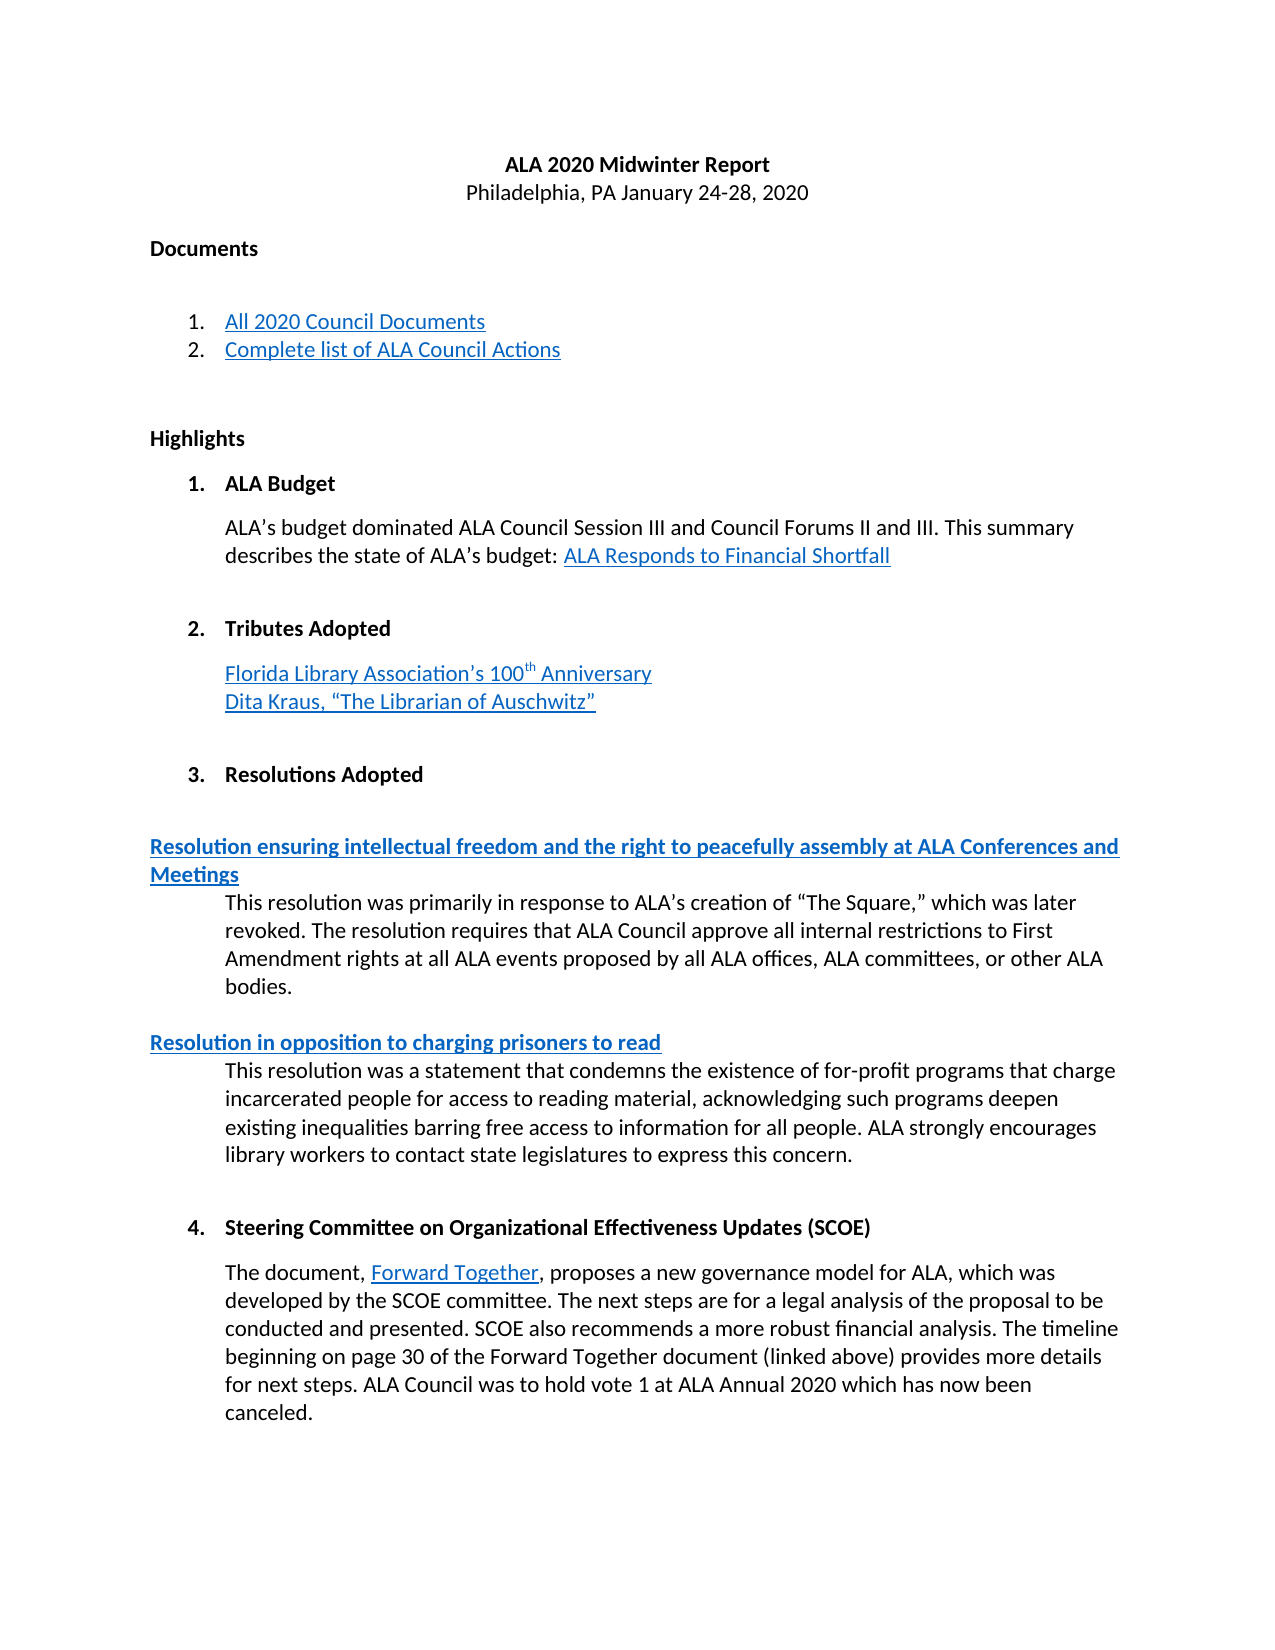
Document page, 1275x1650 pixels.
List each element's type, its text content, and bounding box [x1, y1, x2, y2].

text Resolution in opposition to charging prisoners to read [150, 1028, 1125, 1057]
text This resolution was primarily in response to ALA’s creation of “The Square,” which was later revoked. The resolution requires that ALA Council approve all internal restrictions to First Amendment rights at all ALA events proposed by all ALA offices, ALA committees, or other ALA bodies. [225, 888, 1125, 1001]
list Tributes Adopted [187, 614, 1125, 642]
list Complete list of ALA Council Actions [187, 335, 1125, 363]
list Resolutions Adopted [187, 760, 1125, 788]
text Dita Kraus, “The Librarian of Auschwitz” [150, 687, 1125, 715]
text Florida Library Association’s 100th Anniversary [150, 659, 1125, 687]
text The document, Forward Together, proposes a new governance model for ALA, which was developed by the SCOE committee. The next steps are for a legal analysis of the proposal to be conducted and presented. SCOE also recommends a more robust financial analysis. The timeline beginning on page 30 of the Forward Together document (linked above) provides more details for next steps. ALA Council was to hold vote 1 at ALA Annual 2020 which has now been canceled. [225, 1258, 1125, 1426]
text Resolution ensuring intellectual freedom and the right to peacefully assembly at ALA Conferences and Meetings [150, 832, 1125, 888]
text ALA 2020 Midwinter Report [150, 150, 1125, 178]
text ALA’s budget dominated ALA Council Session III and Council Forums II and III. This summary describes the state of ALA’s budget: ALA Responds to Financial Shortfall [225, 513, 1125, 569]
text Documents [150, 234, 1125, 262]
list ALA Budget [187, 469, 1125, 497]
text Highlights [150, 424, 1125, 452]
text Philadelphia, PA January 24-28, 2020 [150, 178, 1125, 206]
list Steering Committee on Organizational Effectiveness Updates (SCOE) [187, 1213, 1125, 1241]
text This resolution was a statement that condemns the existence of for-profit programs that charge incarcerated people for access to reading material, acknowledging such programs deepen existing inequalities barring free access to information for all people. ALA strongly encourages library workers to contact state legislatures to express this concern. [225, 1057, 1125, 1169]
list All 2020 Council Documents [187, 307, 1125, 335]
